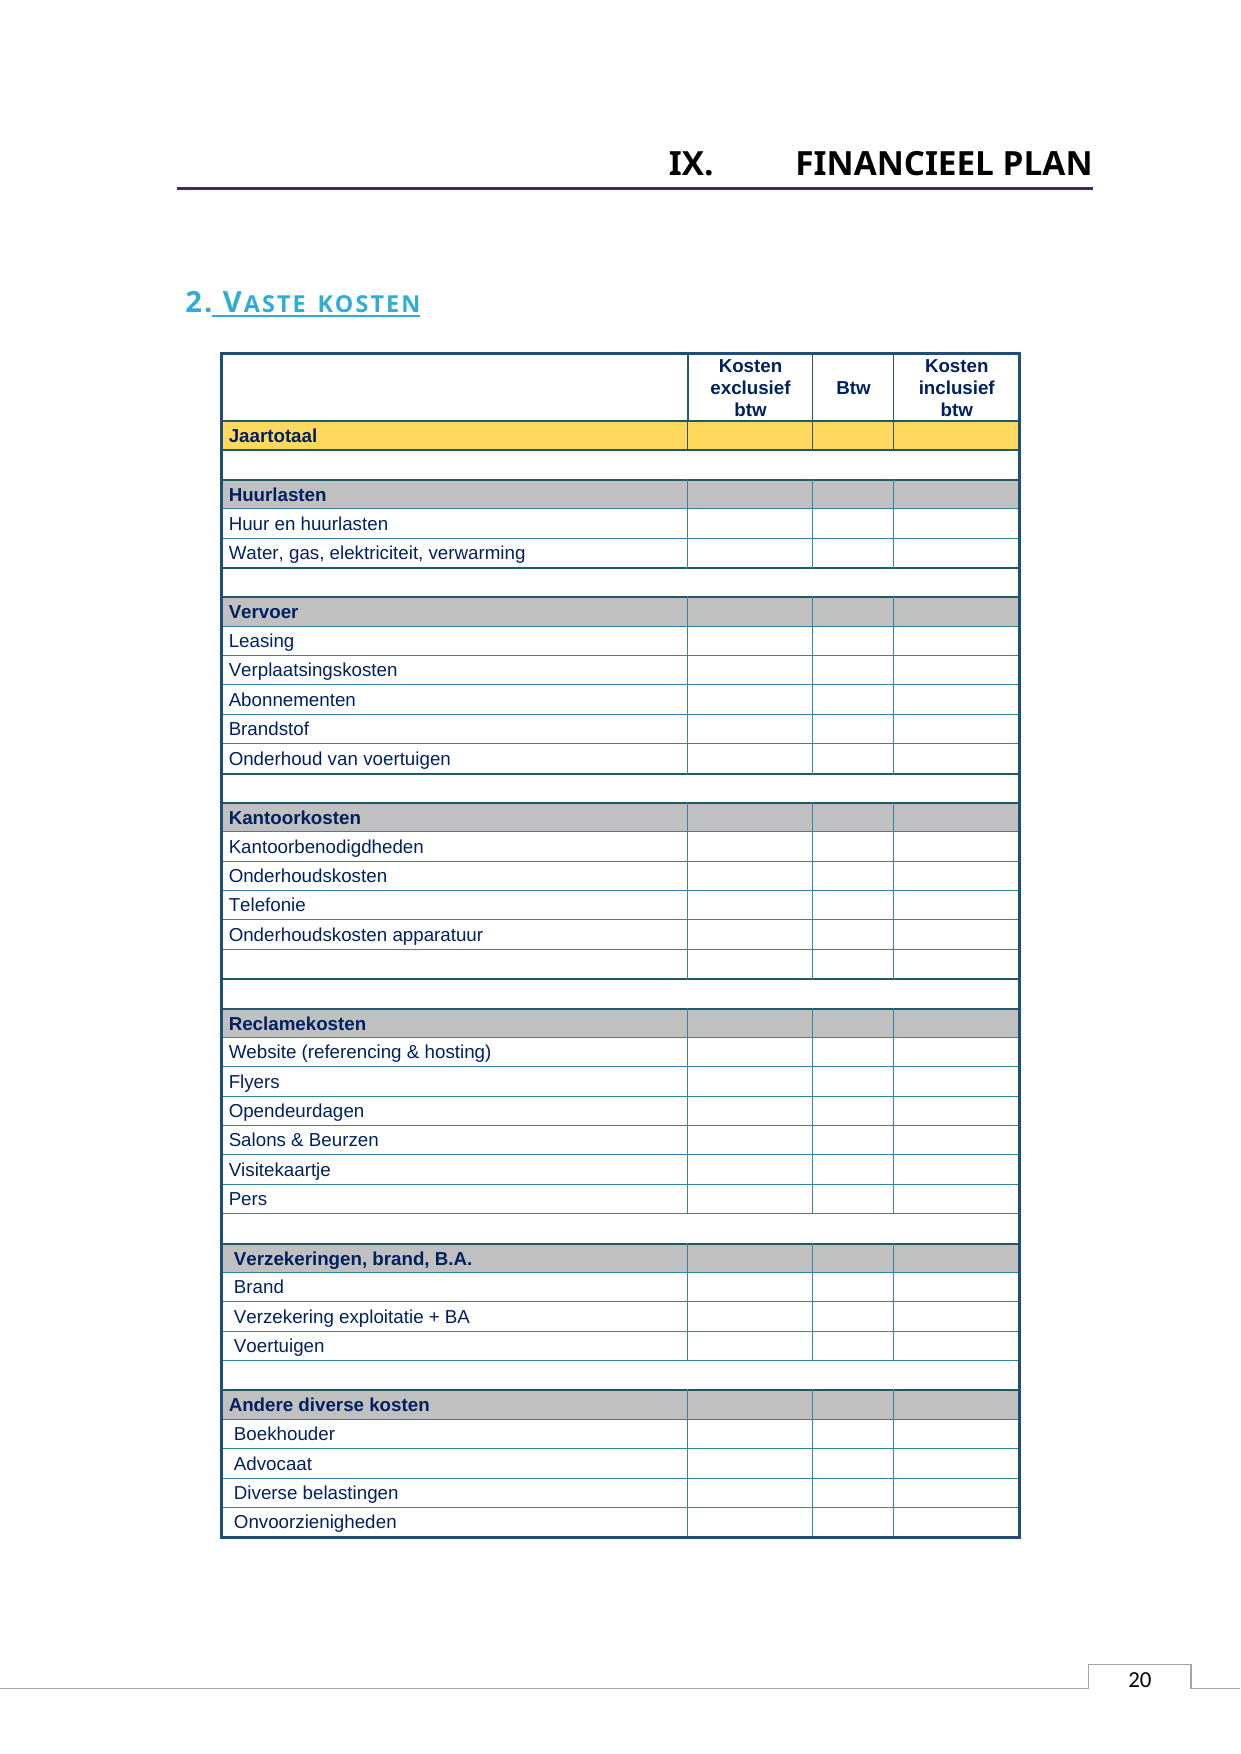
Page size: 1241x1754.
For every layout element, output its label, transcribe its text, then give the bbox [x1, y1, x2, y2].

table_cell [813, 1479, 893, 1507]
table_cell [223, 775, 688, 802]
table_cell [813, 1361, 894, 1389]
table_cell [688, 1273, 812, 1301]
table_cell [894, 1214, 1018, 1242]
table_cell [894, 1067, 1018, 1096]
table_cell [813, 775, 894, 802]
table_cell Leasing [223, 627, 687, 655]
table_cell [688, 1155, 812, 1184]
table_cell Verzekering exploitatie + BA [223, 1302, 687, 1331]
table_cell [688, 539, 812, 567]
table_cell [688, 422, 812, 449]
table_cell Huur en huurlasten [223, 509, 687, 537]
table_cell [894, 598, 1018, 626]
table_cell [894, 804, 1018, 831]
table_cell [688, 1332, 812, 1360]
table_cell [894, 1361, 1018, 1389]
table_cell [813, 891, 893, 919]
table_cell [813, 539, 893, 567]
table_cell [813, 1010, 893, 1037]
table_cell [894, 1391, 1018, 1419]
table_cell Jaartotaal [223, 422, 687, 449]
table_cell [813, 1449, 893, 1477]
table_cell [688, 1449, 812, 1477]
table_cell [894, 950, 1018, 978]
table_cell [894, 1508, 1018, 1536]
table_cell [813, 1332, 893, 1360]
table_cell [813, 481, 893, 508]
table_cell [894, 1155, 1018, 1184]
table_cell [894, 451, 1018, 479]
table_cell Vervoer [223, 598, 687, 626]
table_cell [894, 1332, 1018, 1360]
table_cell [813, 980, 894, 1007]
table_cell [894, 1010, 1018, 1037]
list Vaste kosten [185, 281, 1093, 321]
table_cell [813, 950, 893, 978]
table_cell Onderhoudskosten apparatuur [223, 920, 687, 949]
table_cell Boekhouder [223, 1420, 687, 1448]
table_cell [688, 685, 812, 714]
table_cell Flyers [223, 1067, 687, 1096]
table_cell [813, 656, 893, 684]
table_cell [813, 1302, 893, 1331]
table_cell [688, 1245, 812, 1272]
table_cell Abonnementen [223, 685, 687, 714]
table_cell [688, 451, 813, 479]
table_cell [894, 481, 1018, 508]
table_cell [688, 627, 812, 655]
table_cell [894, 1126, 1018, 1154]
table_cell [894, 656, 1018, 684]
table_cell [688, 1214, 813, 1242]
table_cell Salons & Beurzen [223, 1126, 687, 1154]
table_cell Onvoorzienigheden [223, 1508, 687, 1536]
table_cell [813, 1214, 894, 1242]
table_cell [894, 685, 1018, 714]
table_cell [688, 804, 812, 831]
table_cell [894, 1245, 1018, 1272]
table_cell [813, 598, 893, 626]
table_cell [813, 509, 893, 537]
table_cell [813, 715, 893, 743]
table_cell [813, 862, 893, 890]
table_cell [688, 1302, 812, 1331]
table_cell [688, 832, 812, 861]
table_cell Opendeurdagen [223, 1097, 687, 1125]
table_header [223, 355, 687, 420]
table_cell [813, 1126, 893, 1154]
table_cell [688, 656, 812, 684]
table_cell [894, 1302, 1018, 1331]
table_cell [813, 1185, 893, 1213]
table_cell [688, 1185, 812, 1213]
table_cell Verplaatsingskosten [223, 656, 687, 684]
table_cell [688, 1391, 812, 1419]
table_cell Kantoorkosten [223, 804, 687, 831]
table_cell [688, 1126, 812, 1154]
table_cell [894, 1185, 1018, 1213]
table_cell [223, 1214, 688, 1242]
table_cell [894, 422, 1018, 449]
table_cell [894, 775, 1018, 802]
table_cell [688, 920, 812, 949]
table_cell Huurlasten [223, 481, 687, 508]
table_cell [688, 569, 813, 596]
table_cell [813, 627, 893, 655]
table_cell [894, 832, 1018, 861]
table_cell [813, 1273, 893, 1301]
table_cell [894, 891, 1018, 919]
table_cell [813, 920, 893, 949]
table_cell [688, 891, 812, 919]
table_cell [813, 832, 893, 861]
table_cell Website (referencing & hosting) [223, 1038, 687, 1066]
table_cell [813, 1420, 893, 1448]
table_cell Brandstof [223, 715, 687, 743]
table_cell Pers [223, 1185, 687, 1213]
table_cell [688, 1508, 812, 1536]
table_cell [813, 1067, 893, 1096]
table_cell [894, 1479, 1018, 1507]
table_cell Onderhoud van voertuigen [223, 744, 687, 772]
table_cell [894, 744, 1018, 772]
table_cell [688, 481, 812, 508]
table_cell [223, 1361, 688, 1389]
table_cell [688, 1361, 813, 1389]
table_cell Kantoorbenodigdheden [223, 832, 687, 861]
table_header Btw [813, 355, 893, 420]
table_cell [688, 509, 812, 537]
table_cell Voertuigen [223, 1332, 687, 1360]
table_cell [223, 980, 688, 1007]
table_cell [688, 1038, 812, 1066]
table_cell [813, 451, 894, 479]
table_cell [894, 539, 1018, 567]
table_cell [223, 569, 688, 596]
table_cell [688, 862, 812, 890]
table_cell [813, 1508, 893, 1536]
table_cell [688, 775, 813, 802]
table_cell [688, 1067, 812, 1096]
table_cell [894, 1420, 1018, 1448]
table_cell [223, 950, 687, 978]
table_cell Onderhoudskosten [223, 862, 687, 890]
table_cell [813, 1155, 893, 1184]
table_cell [688, 744, 812, 772]
table_cell [894, 862, 1018, 890]
table_cell [688, 980, 813, 1007]
table_cell Reclamekosten [223, 1010, 687, 1037]
table_cell [894, 509, 1018, 537]
table_cell [813, 685, 893, 714]
table_cell [813, 804, 893, 831]
table_header Kosten exclusief btw [689, 355, 812, 420]
table_cell [894, 715, 1018, 743]
table_cell Diverse belastingen [223, 1479, 687, 1507]
table_cell [688, 1097, 812, 1125]
table_cell [813, 744, 893, 772]
table_cell [894, 569, 1018, 596]
table_cell Visitekaartje [223, 1155, 687, 1184]
table_cell [813, 1038, 893, 1066]
table_cell [223, 451, 688, 479]
table_cell [813, 569, 894, 596]
table_cell Andere diverse kosten [223, 1391, 687, 1419]
table_cell [688, 1420, 812, 1448]
table_cell Advocaat [223, 1449, 687, 1477]
table_cell [813, 1097, 893, 1125]
table_cell [894, 1038, 1018, 1066]
table_cell [688, 1010, 812, 1037]
text IX. Financieel plan [177, 139, 1093, 187]
table_cell [813, 1245, 893, 1272]
table_cell Telefonie [223, 891, 687, 919]
table_cell [688, 1479, 812, 1507]
table_cell [813, 422, 893, 449]
table_cell [688, 950, 812, 978]
table_header Kosten inclusief btw [894, 355, 1018, 420]
table_cell [688, 715, 812, 743]
table_cell [894, 627, 1018, 655]
table_cell [688, 598, 812, 626]
table_cell Verzekeringen, brand, B.A. [223, 1245, 687, 1272]
table_cell Brand [223, 1273, 687, 1301]
table_cell [813, 1391, 893, 1419]
table_cell [894, 1097, 1018, 1125]
table_cell [894, 920, 1018, 949]
table_cell [894, 1273, 1018, 1301]
table_cell [894, 1449, 1018, 1477]
table_cell Water, gas, elektriciteit, verwarming [223, 539, 687, 567]
table_cell [894, 980, 1018, 1007]
